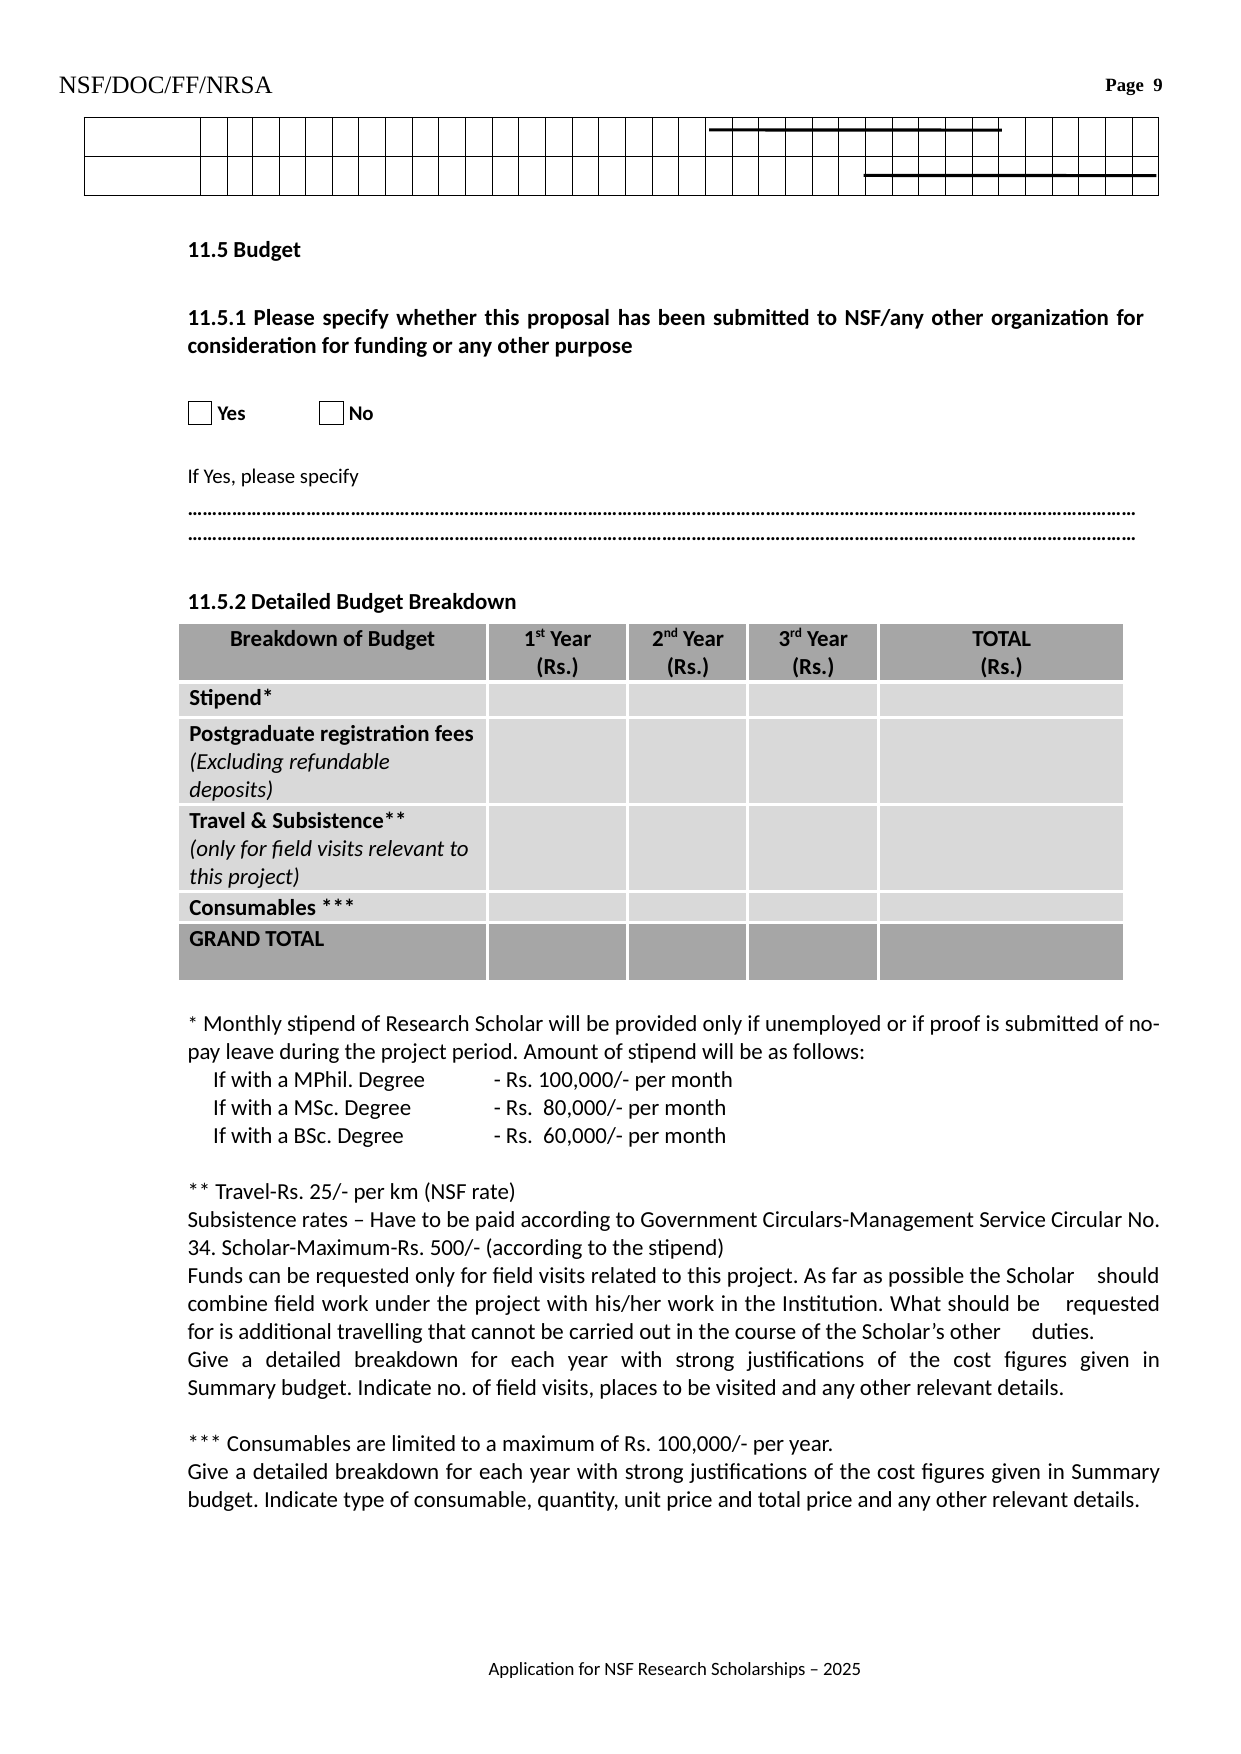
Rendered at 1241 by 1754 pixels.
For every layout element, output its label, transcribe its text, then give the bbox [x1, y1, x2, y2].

table_cell [629, 684, 746, 716]
table_cell [786, 132, 812, 156]
text If with a MSc. Degree - Rs. 80,000/- per month [187, 1093, 1162, 1121]
table_cell [306, 118, 332, 156]
table_cell [759, 157, 785, 195]
table_cell [489, 719, 626, 803]
table_cell [626, 157, 652, 195]
table_cell [749, 924, 877, 980]
table_cell [733, 118, 758, 128]
table_cell [919, 132, 945, 156]
table_cell Postgraduate registration fees (Excluding refundable deposits) [179, 719, 486, 803]
table_cell [629, 893, 746, 921]
table_cell [629, 924, 746, 980]
table_cell [866, 132, 892, 156]
table_cell [1053, 118, 1078, 156]
table_cell [733, 132, 758, 156]
table_cell [653, 118, 678, 156]
table_cell [1079, 178, 1105, 195]
table_cell [653, 157, 678, 195]
table_cell [973, 132, 998, 156]
table_cell [1053, 178, 1078, 195]
table_header Breakdown of Budget [179, 624, 486, 680]
table_cell [489, 924, 626, 980]
table_cell [679, 157, 705, 195]
table_cell [973, 118, 998, 128]
table_cell [786, 118, 812, 128]
table_cell [1079, 157, 1105, 174]
table_cell [1133, 118, 1158, 156]
text * Monthly stipend of Research Scholar will be provided only if unemployed or if proof is submitted of no-pay leave during the project period. Amount of stipend will be as follows: [187, 1009, 1162, 1065]
table_cell [489, 893, 626, 921]
table_cell [839, 132, 865, 156]
table_cell [749, 806, 877, 890]
table_cell [85, 118, 200, 156]
text Yes No [187, 400, 1145, 425]
text 11.5 Budget [187, 235, 1145, 263]
text If Yes, please specify [187, 463, 1145, 488]
table_cell [973, 157, 998, 173]
table_cell [359, 157, 385, 195]
table_cell [386, 118, 412, 156]
table_cell GRAND TOTAL [179, 924, 486, 980]
table_cell [1133, 157, 1158, 195]
table_cell [919, 157, 945, 173]
table_cell [573, 118, 598, 156]
table_cell [253, 157, 279, 195]
table_cell [880, 893, 1123, 921]
table_cell [706, 157, 732, 195]
table_cell [749, 893, 877, 921]
table_cell [893, 157, 918, 173]
table_cell [893, 132, 918, 156]
text 11.5.2 Detailed Budget Breakdown [187, 587, 1145, 615]
table_header TOTAL (Rs.) [880, 624, 1123, 680]
table_cell [439, 157, 465, 195]
table_cell [280, 157, 305, 195]
table_cell [946, 132, 972, 156]
table_cell [880, 924, 1123, 980]
table_cell [413, 157, 438, 195]
table_cell [866, 177, 892, 195]
table_cell [466, 118, 492, 156]
table_cell [759, 132, 785, 156]
table_cell [333, 118, 358, 156]
table_cell [629, 719, 746, 803]
text 11.5.1 Please specify whether this proposal has been submitted to NSF/any other organization for consideration for funding or any other purpose [187, 303, 1145, 359]
table_cell [749, 719, 877, 803]
table_cell [919, 178, 945, 195]
table_cell [813, 118, 838, 128]
table_cell [386, 157, 412, 195]
table_cell [253, 118, 279, 156]
table_cell [749, 684, 877, 716]
text Give a detailed breakdown for each year with strong justifications of the cost figures given in Summary budget. Indicate type of consumable, quantity, unit price and total price and any other relevant details. [187, 1457, 1162, 1513]
table_cell [1053, 157, 1078, 174]
table_cell [880, 719, 1123, 803]
table_cell [866, 118, 892, 128]
table_cell [813, 132, 838, 156]
table_cell [413, 118, 438, 156]
table_cell [546, 157, 572, 195]
table_cell [946, 118, 972, 128]
table_cell [1079, 118, 1105, 156]
table_header 3rd Year (Rs.) [749, 624, 877, 680]
table_cell [839, 157, 865, 195]
table_cell [228, 157, 252, 195]
table_cell [573, 157, 598, 195]
table_cell [893, 118, 918, 128]
text If with a MPhil. Degree - Rs. 100,000/- per month [187, 1065, 1162, 1093]
table_cell [1106, 118, 1132, 156]
table_cell [333, 157, 358, 195]
table_cell [201, 118, 227, 156]
table_cell [519, 157, 545, 195]
table_cell [85, 157, 200, 195]
text If with a BSc. Degree - Rs. 60,000/- per month [187, 1121, 1162, 1149]
table_cell [201, 157, 227, 195]
text Funds can be requested only for field visits related to this project. As far as possible the Scholar should combine field work under the project with his/her work in the Institution. What should be requested for is additional travelling that cannot be carried out in the course of the Scholar’s other duties. [187, 1261, 1162, 1345]
table_cell [973, 178, 998, 195]
text *** Consumables are limited to a maximum of Rs. 100,000/- per year. [187, 1429, 1162, 1457]
table_cell [629, 806, 746, 890]
table_cell [999, 178, 1025, 195]
table_cell [306, 157, 332, 195]
table_cell [880, 806, 1123, 890]
table_cell [1026, 118, 1052, 156]
table_cell [866, 157, 892, 173]
text Subsistence rates – Have to be paid according to Government Circulars-Management Service Circular No. 34. Scholar-Maximum-Rs. 500/- (according to the stipend) [187, 1205, 1162, 1261]
table_cell [679, 118, 705, 156]
table_cell [439, 118, 465, 156]
table_cell [359, 118, 385, 156]
table_cell [519, 118, 545, 156]
table_cell Travel & Subsistence** (only for field visits relevant to this project) [179, 806, 486, 890]
table_cell [599, 118, 625, 156]
table_cell [946, 157, 972, 173]
table_cell [466, 157, 492, 195]
table_cell Consumables *** [179, 893, 486, 921]
table_cell [839, 118, 865, 128]
table_cell [893, 178, 918, 195]
table_cell [880, 684, 1123, 716]
text …………………………………………………………………………………………………………………………………………………………………………………………………………………………………………………………………………………………………………………………………………………… [187, 495, 1145, 546]
table_header 1st Year (Rs.) [489, 624, 626, 680]
text ** Travel-Rs. 25/- per km (NSF rate) [187, 1177, 1162, 1205]
table_cell Stipend* [179, 684, 486, 716]
table_cell [759, 118, 785, 128]
table_cell [999, 118, 1025, 156]
table_cell [489, 684, 626, 716]
table_cell [493, 118, 518, 156]
table_cell [228, 118, 252, 156]
table_cell [280, 118, 305, 156]
text Give a detailed breakdown for each year with strong justifications of the cost figures given in Summary budget. Indicate no. of field visits, places to be visited and any other relevant details. [187, 1345, 1162, 1401]
table_cell [733, 157, 758, 195]
table_cell [706, 118, 732, 156]
table_cell [786, 157, 812, 195]
table_cell [999, 157, 1025, 173]
table_cell [599, 157, 625, 195]
table_cell [919, 118, 945, 128]
table_cell [546, 118, 572, 156]
table_cell [813, 157, 838, 195]
table_cell [1026, 178, 1052, 195]
table_cell [1106, 178, 1132, 195]
table_cell [1026, 157, 1052, 173]
table_cell [489, 806, 626, 890]
table_cell [626, 118, 652, 156]
table_cell [493, 157, 518, 195]
table_cell [946, 178, 972, 195]
table_cell [1106, 157, 1132, 174]
table_header 2nd Year (Rs.) [629, 624, 746, 680]
